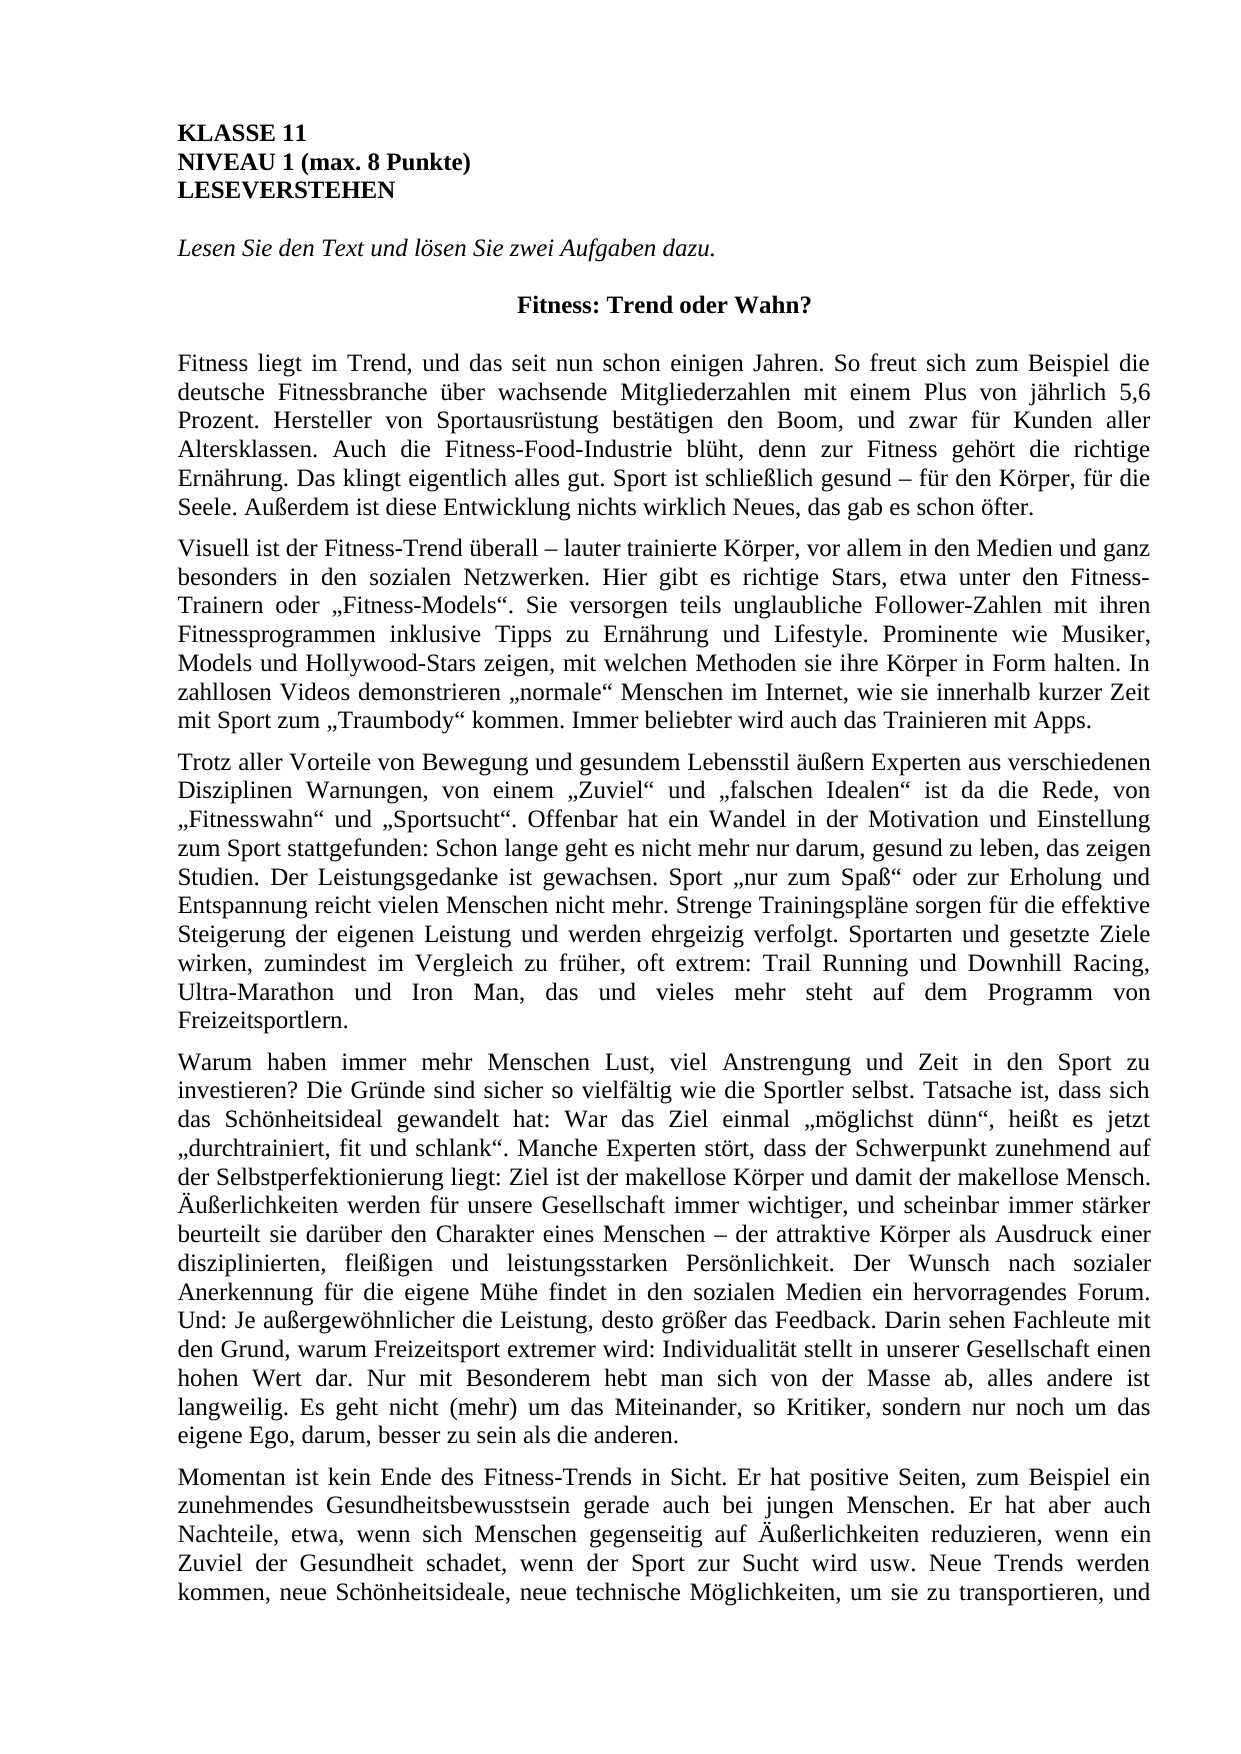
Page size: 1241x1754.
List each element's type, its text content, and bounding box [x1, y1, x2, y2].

text Trotz aller Vorteile von Bewegung und gesundem Lebensstil äußern Experten aus verschiedenen Disziplinen Warnungen, von einem „Zuviel“ und „falschen Idealen“ ist da die Rede, von „Fitnesswahn“ und „Sportsucht“. Offenbar hat ein Wandel in der Motivation und Einstellung zum Sport stattgefunden: Schon lange geht es nicht mehr nur darum, gesund zu leben, das zeigen Studien. Der Leistungsgedanke ist gewachsen. Sport „nur zum Spaß“ oder zur Erholung und Entspannung reicht vielen Menschen nicht mehr. Strenge Trainingspläne sorgen für die effektive Steigerung der eigenen Leistung und werden ehrgeizig verfolgt. Sportarten und gesetzte Ziele wirken, zumindest im Vergleich zu früher, oft extrem: Trail Running und Downhill Racing, Ultra-Marathon und Iron Man, das und vieles mehr steht auf dem Programm von Freizeitsportlern. [177, 747, 1152, 1034]
text KLASSE 11 [177, 118, 1152, 147]
text Visuell ist der Fitness-Trend überall – lauter trainierte Körper, vor allem in den Medien und ganz besonders in den sozialen Netzwerken. Hier gibt es richtige Stars, etwa unter den Fitness-Trainern oder „Fitness-Models“. Sie versorgen teils unglaubliche Follower-Zahlen mit ihren Fitnessprogrammen inklusive Tipps zu Ernährung und Lifestyle. Prominente wie Musiker, Models und Hollywood-Stars zeigen, mit welchen Methoden sie ihre Körper in Form halten. In zahllosen Videos demonstrieren „normale“ Menschen im Internet, wie sie innerhalb kurzer Zeit mit Sport zum „Traumbody“ kommen. Immer beliebter wird auch das Trainieren mit Apps. [177, 533, 1152, 734]
text Lesen Sie den Text und lösen Sie zwei Aufgaben dazu. [177, 233, 1152, 262]
text LESEVERSTEHEN [177, 176, 1152, 204]
text Fitness liegt im Trend, und das seit nun schon einigen Jahren. So freut sich zum Beispiel die deutsche Fitnessbranche über wachsende Mitgliederzahlen mit einem Plus von jährlich 5,6 Prozent. Hersteller von Sportausrüstung bestätigen den Boom, und zwar für Kunden aller Altersklassen. Auch die Fitness-Food-Industrie blüht, denn zur Fitness gehört die richtige Ernährung. Das klingt eigentlich alles gut. Sport ist schließlich gesund – für den Körper, für die Seele. Außerdem ist diese Entwicklung nichts wirklich Neues, das gab es schon öfter. [177, 348, 1152, 521]
text Warum haben immer mehr Menschen Lust, viel Anstrengung und Zeit in den Sport zu investieren? Die Gründe sind sicher so vielfältig wie die Sportler selbst. Tatsache ist, dass sich das Schönheitsideal gewandelt hat: War das Ziel einmal „möglichst dünn“, heißt es jetzt „durchtrainiert, fit und schlank“. Manche Experten stört, dass der Schwerpunkt zunehmend auf der Selbstperfektionierung liegt: Ziel ist der makellose Körper und damit der makellose Mensch. Äußerlichkeiten werden für unsere Gesellschaft immer wichtiger, und scheinbar immer stärker beurteilt sie darüber den Charakter eines Menschen – der attraktive Körper als Ausdruck einer disziplinierten, fleißigen und leistungsstarken Persönlichkeit. Der Wunsch nach sozialer Anerkennung für die eigene Mühe findet in den sozialen Medien ein hervorragendes Forum. Und: Je außergewöhnlicher die Leistung, desto größer das Feedback. Darin sehen Fachleute mit den Grund, warum Freizeitsport extremer wird: Individualität stellt in unserer Gesellschaft einen hohen Wert dar. Nur mit Besonderem hebt man sich von der Masse ab, alles andere ist langweilig. Es geht nicht (mehr) um das Miteinander, so Kritiker, sondern nur noch um das eigene Ego, darum, besser zu sein als die anderen. [177, 1047, 1152, 1449]
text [177, 1462, 1152, 1606]
text NIVEAU 1 (max. 8 Punkte) [177, 147, 1152, 176]
text Fitness: Trend oder Wahn? [177, 291, 1152, 319]
